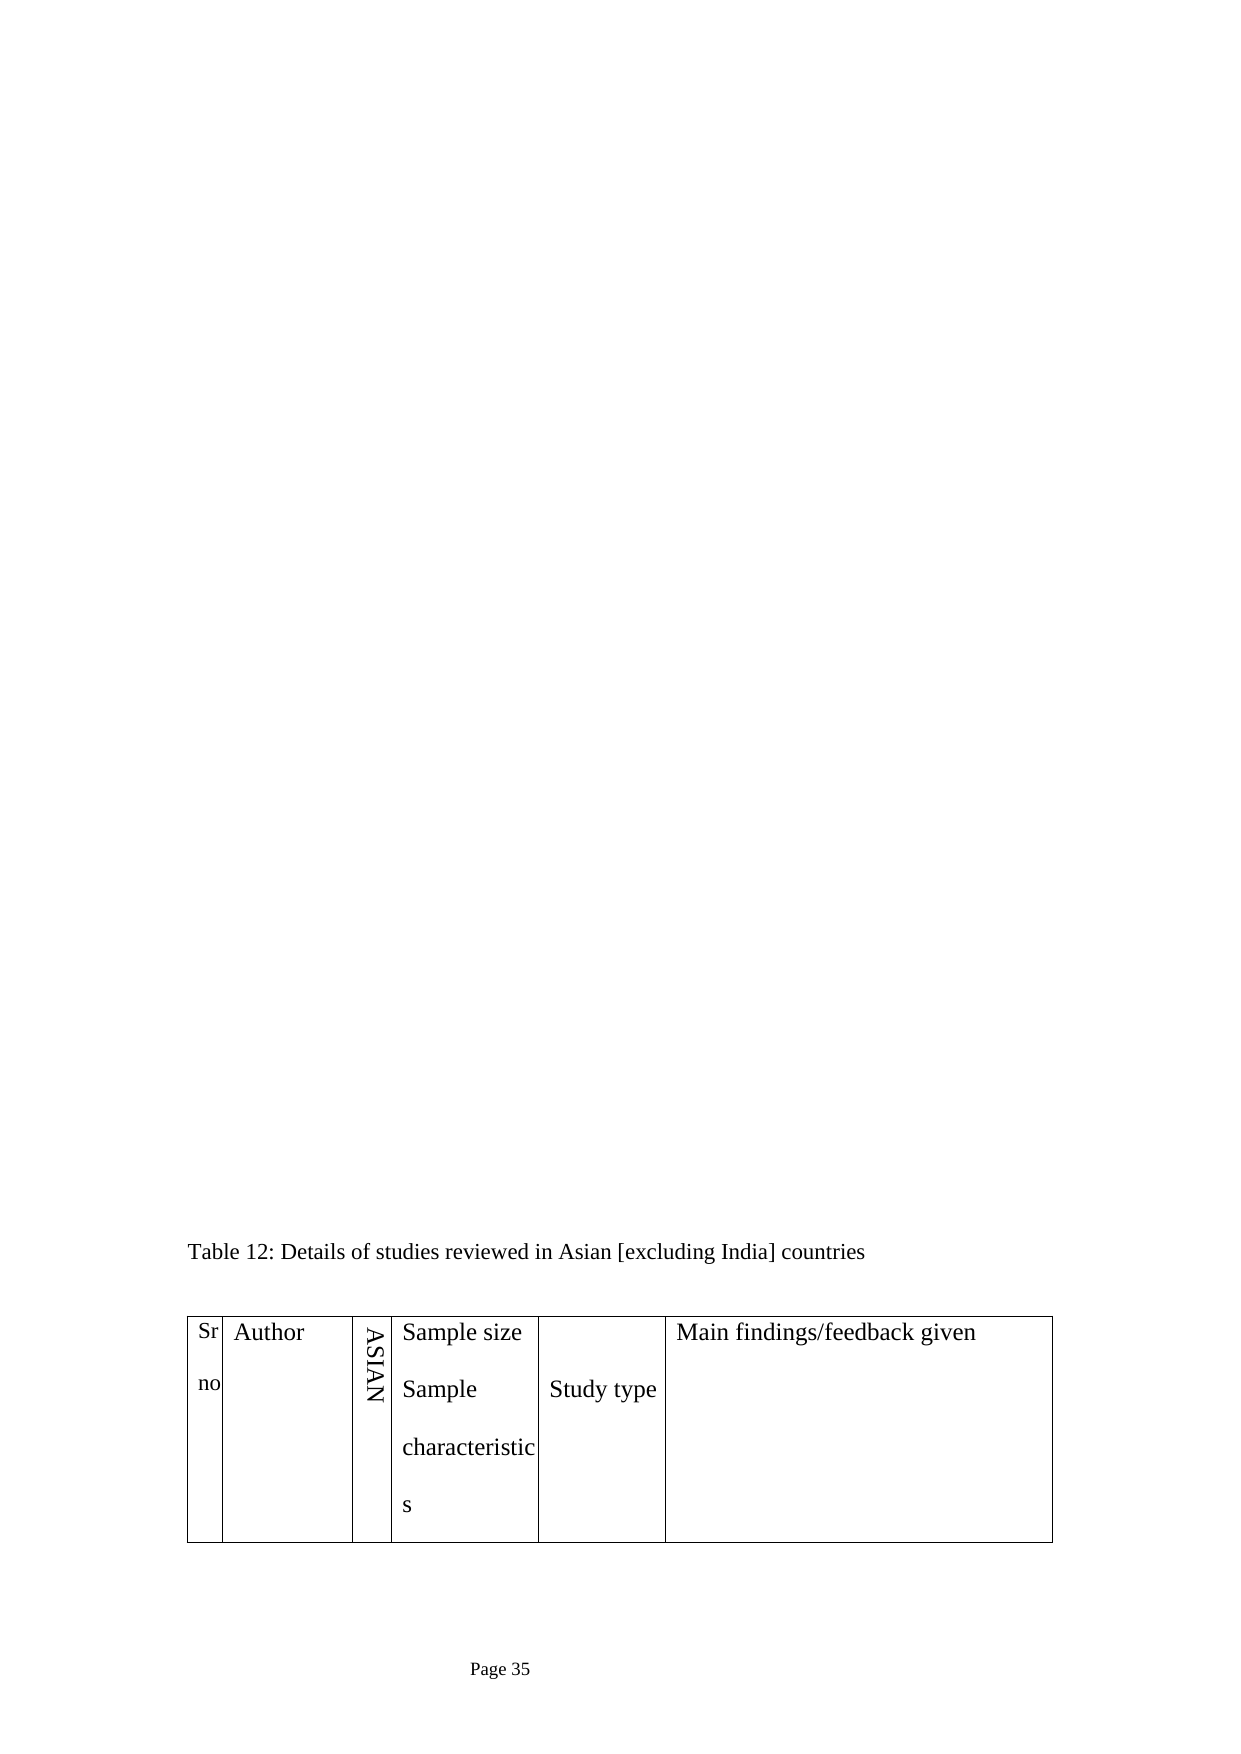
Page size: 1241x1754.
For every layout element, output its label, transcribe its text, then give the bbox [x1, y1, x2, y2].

table_header Author [223, 1317, 352, 1542]
table_header Sample size Sample characteristics [392, 1317, 538, 1542]
table_header Sr no [188, 1317, 222, 1542]
table_header Study type [539, 1317, 665, 1542]
text Table 12: Details of studies reviewed in Asian [excluding India] countries [187, 1238, 1053, 1264]
table_header Main findings/feedback given [666, 1317, 1052, 1542]
table_header ASIAN [353, 1317, 391, 1542]
